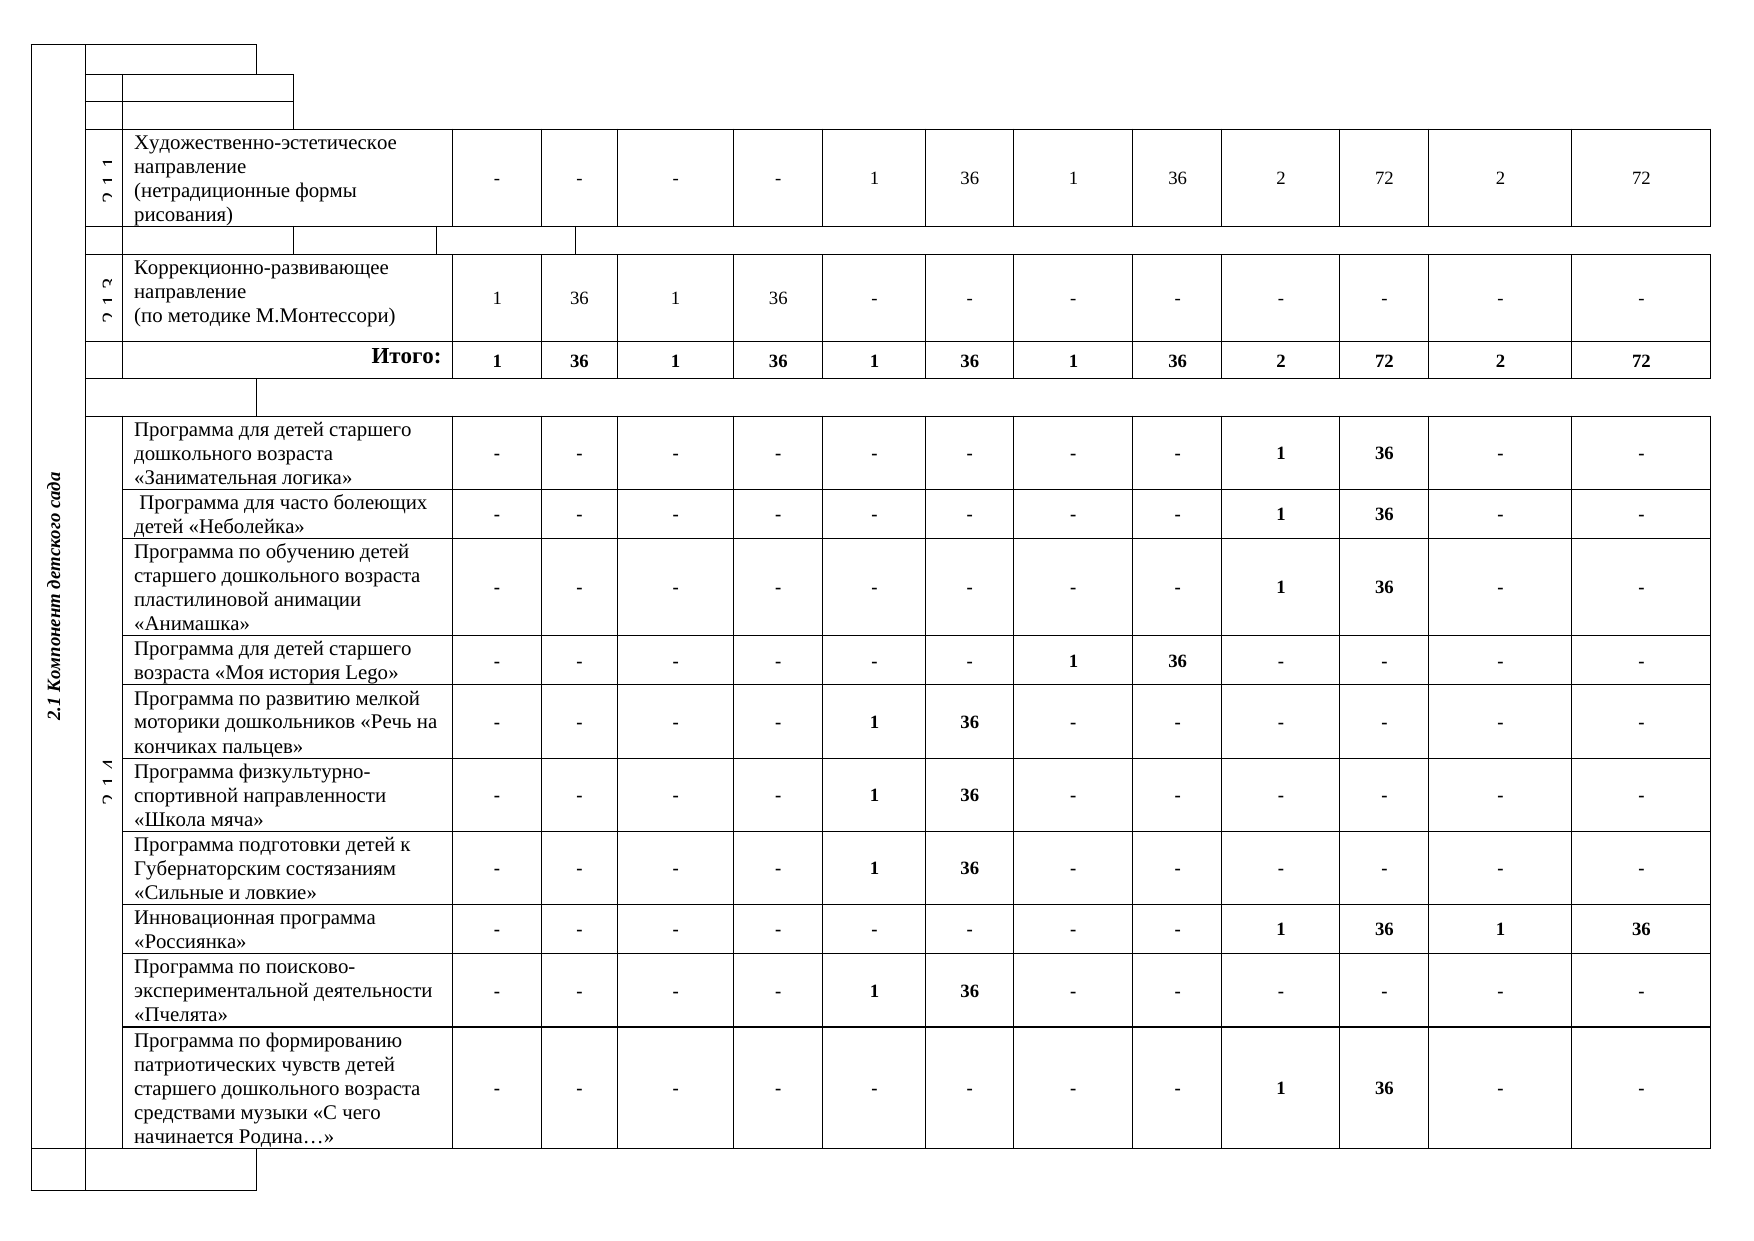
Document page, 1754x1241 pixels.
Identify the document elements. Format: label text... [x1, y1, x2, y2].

table_cell - [1014, 832, 1132, 904]
table_cell 36 [1133, 636, 1221, 684]
table_cell Программа для часто болеющих детей «Неболейка» [123, 490, 452, 538]
table_cell - [1572, 636, 1710, 684]
table_cell - [823, 490, 925, 538]
table_cell - [823, 1028, 925, 1148]
table_cell - [1014, 255, 1132, 341]
table_cell 36 [734, 255, 822, 341]
table_cell Коррекционно-развивающее направление (по методике М.Монтессори) [123, 255, 452, 341]
table_cell - [1133, 1028, 1221, 1148]
table_cell 1 [1222, 490, 1339, 538]
table_cell 2.1.1. [86, 130, 122, 226]
table_cell 36 [926, 130, 1013, 226]
table_cell 2 [1222, 342, 1339, 378]
table_cell [437, 227, 575, 254]
table_cell - [1429, 954, 1571, 1026]
table_cell - [1429, 685, 1571, 758]
table_cell - [1572, 490, 1710, 538]
table_cell 1 [1222, 905, 1339, 953]
table_cell 1 [1222, 1028, 1339, 1148]
table_cell - [618, 685, 733, 758]
table_cell - [618, 539, 733, 635]
table_cell - [734, 539, 822, 635]
table_cell [123, 227, 293, 254]
table_cell [123, 75, 293, 101]
table_cell Художественно-эстетическое направление (нетрадиционные формы рисования) [123, 130, 452, 226]
table_cell 1 [823, 130, 925, 226]
table_cell - [1429, 490, 1571, 538]
table_cell Программа для детей старшего дошкольного возраста «Занимательная логика» [123, 417, 452, 489]
table_cell Итого: [123, 342, 452, 378]
table_cell Программа физкультурно-спортивной направленности «Школа мяча» [123, 759, 452, 831]
table_cell - [1572, 255, 1710, 341]
table_cell - [734, 954, 822, 1026]
table_cell [86, 1149, 256, 1190]
table_cell - [1222, 255, 1339, 341]
table_cell 36 [542, 342, 617, 378]
table_cell 1 [823, 832, 925, 904]
table_cell 72 [1340, 342, 1428, 378]
table_cell - [542, 636, 617, 684]
table_cell - [926, 636, 1013, 684]
table_cell - [1572, 539, 1710, 635]
table_cell - [1222, 954, 1339, 1026]
table_cell - [542, 905, 617, 953]
table_cell 36 [1572, 905, 1710, 953]
table_cell - [1572, 954, 1710, 1026]
table_cell [86, 379, 256, 416]
table_cell - [823, 255, 925, 341]
table_cell - [1133, 759, 1221, 831]
table_cell [294, 227, 436, 254]
table_cell - [1222, 759, 1339, 831]
table_cell - [1340, 636, 1428, 684]
table_cell - [453, 1028, 541, 1148]
table_cell 72 [1340, 130, 1428, 226]
table_cell - [542, 490, 617, 538]
table_cell - [734, 636, 822, 684]
table_cell 36 [926, 759, 1013, 831]
table_cell 1 [823, 342, 925, 378]
table_cell [86, 227, 122, 254]
table_cell 36 [1340, 905, 1428, 953]
table_cell 1 [1222, 539, 1339, 635]
table_cell 36 [1340, 1028, 1428, 1148]
table_cell [86, 75, 122, 101]
table_cell - [1014, 759, 1132, 831]
table_cell 2.1 Компонент детского сада [32, 45, 85, 1148]
table_cell 36 [1340, 417, 1428, 489]
table_cell - [1572, 759, 1710, 831]
table_cell - [542, 759, 617, 831]
table_cell - [453, 417, 541, 489]
table_cell 1 [823, 759, 925, 831]
table_cell - [1133, 685, 1221, 758]
table_cell - [618, 417, 733, 489]
table_cell - [453, 636, 541, 684]
table_cell - [926, 255, 1013, 341]
table_cell - [542, 130, 617, 226]
table_cell - [618, 832, 733, 904]
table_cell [32, 1149, 85, 1190]
table_cell - [1014, 417, 1132, 489]
table_cell 1 [823, 954, 925, 1026]
table_cell - [618, 636, 733, 684]
table_cell [86, 102, 122, 128]
table_cell - [453, 905, 541, 953]
table_cell - [453, 685, 541, 758]
table_cell 1 [1014, 342, 1132, 378]
table_cell Программа подготовки детей к Губернаторским состязаниям «Сильные и ловкие» [123, 832, 452, 904]
table_cell - [1133, 832, 1221, 904]
table_cell - [734, 905, 822, 953]
table_cell - [1572, 685, 1710, 758]
table_cell 2.1.3. [86, 255, 122, 341]
table_cell - [542, 1028, 617, 1148]
table_cell - [926, 539, 1013, 635]
table_cell - [1014, 539, 1132, 635]
table_cell - [453, 832, 541, 904]
table_cell 36 [926, 832, 1013, 904]
table_cell 1 [453, 255, 541, 341]
table_cell - [734, 1028, 822, 1148]
table_cell - [1340, 759, 1428, 831]
table_cell - [618, 130, 733, 226]
table_cell - [618, 954, 733, 1026]
table_cell - [453, 539, 541, 635]
table_cell - [542, 417, 617, 489]
table_cell - [1133, 905, 1221, 953]
table_cell - [1340, 255, 1428, 341]
table_cell Программа для детей старшего возраста «Моя история Lego» [123, 636, 452, 684]
table_cell 36 [926, 342, 1013, 378]
table_cell 36 [1340, 539, 1428, 635]
table_cell 1 [1222, 417, 1339, 489]
table_cell - [1429, 832, 1571, 904]
table_cell 1 [1014, 130, 1132, 226]
table_cell - [1222, 636, 1339, 684]
table_cell - [926, 417, 1013, 489]
table_cell [86, 45, 256, 74]
table_cell - [926, 905, 1013, 953]
table_cell 1 [1014, 636, 1132, 684]
table_cell - [1014, 954, 1132, 1026]
table_cell Программа по поисково-экспериментальной деятельности «Пчелята» [123, 954, 452, 1026]
table_cell - [1222, 832, 1339, 904]
table_cell - [734, 490, 822, 538]
table_cell - [1572, 832, 1710, 904]
table_cell 2.1.4 [86, 417, 122, 1148]
table_cell - [823, 636, 925, 684]
table_cell - [926, 490, 1013, 538]
table_cell Программа по формированию патриотических чувств детей старшего дошкольного возраста средствами музыки «С чего начинается Родина…» [123, 1028, 452, 1148]
table_cell 72 [1572, 130, 1710, 226]
table_cell 36 [1133, 130, 1221, 226]
table_cell - [1133, 417, 1221, 489]
table_cell - [823, 417, 925, 489]
table_cell - [1340, 954, 1428, 1026]
table_cell 1 [453, 342, 541, 378]
table_cell - [453, 130, 541, 226]
table_cell - [1429, 255, 1571, 341]
table_cell - [823, 539, 925, 635]
table_cell 2 [1429, 130, 1571, 226]
table_cell - [1133, 255, 1221, 341]
table_cell 1 [823, 685, 925, 758]
table_cell - [618, 1028, 733, 1148]
table_cell - [734, 759, 822, 831]
table_cell - [1014, 490, 1132, 538]
table_cell - [1429, 417, 1571, 489]
table_cell - [1133, 954, 1221, 1026]
table_cell - [542, 685, 617, 758]
table_cell 36 [1340, 490, 1428, 538]
table_cell - [734, 417, 822, 489]
table_cell - [1014, 905, 1132, 953]
table_cell 36 [542, 255, 617, 341]
table_cell - [618, 905, 733, 953]
table_cell [86, 342, 122, 378]
table_cell - [1222, 685, 1339, 758]
table_cell - [1340, 685, 1428, 758]
table_cell - [453, 954, 541, 1026]
table_cell - [1572, 1028, 1710, 1148]
table_cell - [734, 130, 822, 226]
table_cell Программа по обучению детей старшего дошкольного возраста пластилиновой анимации «Анимашка» [123, 539, 452, 635]
table_cell - [926, 1028, 1013, 1148]
table_cell - [1429, 636, 1571, 684]
table_cell Инновационная программа «Россиянка» [123, 905, 452, 953]
table_cell - [542, 832, 617, 904]
table_cell - [1014, 1028, 1132, 1148]
table_cell 2 [1429, 342, 1571, 378]
table_cell 36 [1133, 342, 1221, 378]
table_cell 36 [734, 342, 822, 378]
table_cell - [1014, 685, 1132, 758]
table_cell - [453, 490, 541, 538]
table_cell Программа по развитию мелкой моторики дошкольников «Речь на кончиках пальцев» [123, 685, 452, 758]
table_cell - [1429, 539, 1571, 635]
table_cell - [618, 759, 733, 831]
table_cell 1 [618, 342, 733, 378]
table_cell - [823, 905, 925, 953]
table_cell - [1133, 539, 1221, 635]
table_cell - [542, 539, 617, 635]
table_cell - [1572, 417, 1710, 489]
table_cell - [618, 490, 733, 538]
table_cell - [1429, 1028, 1571, 1148]
table_cell - [734, 685, 822, 758]
table_cell - [453, 759, 541, 831]
table_cell - [734, 832, 822, 904]
table_cell 36 [926, 685, 1013, 758]
table_cell - [1133, 490, 1221, 538]
table_cell - [1340, 832, 1428, 904]
table_cell 72 [1572, 342, 1710, 378]
table_cell [123, 102, 293, 128]
table_cell 36 [926, 954, 1013, 1026]
table_cell - [1429, 759, 1571, 831]
table_cell 1 [618, 255, 733, 341]
table_cell - [542, 954, 617, 1026]
table_cell 1 [1429, 905, 1571, 953]
table_cell 2 [1222, 130, 1339, 226]
